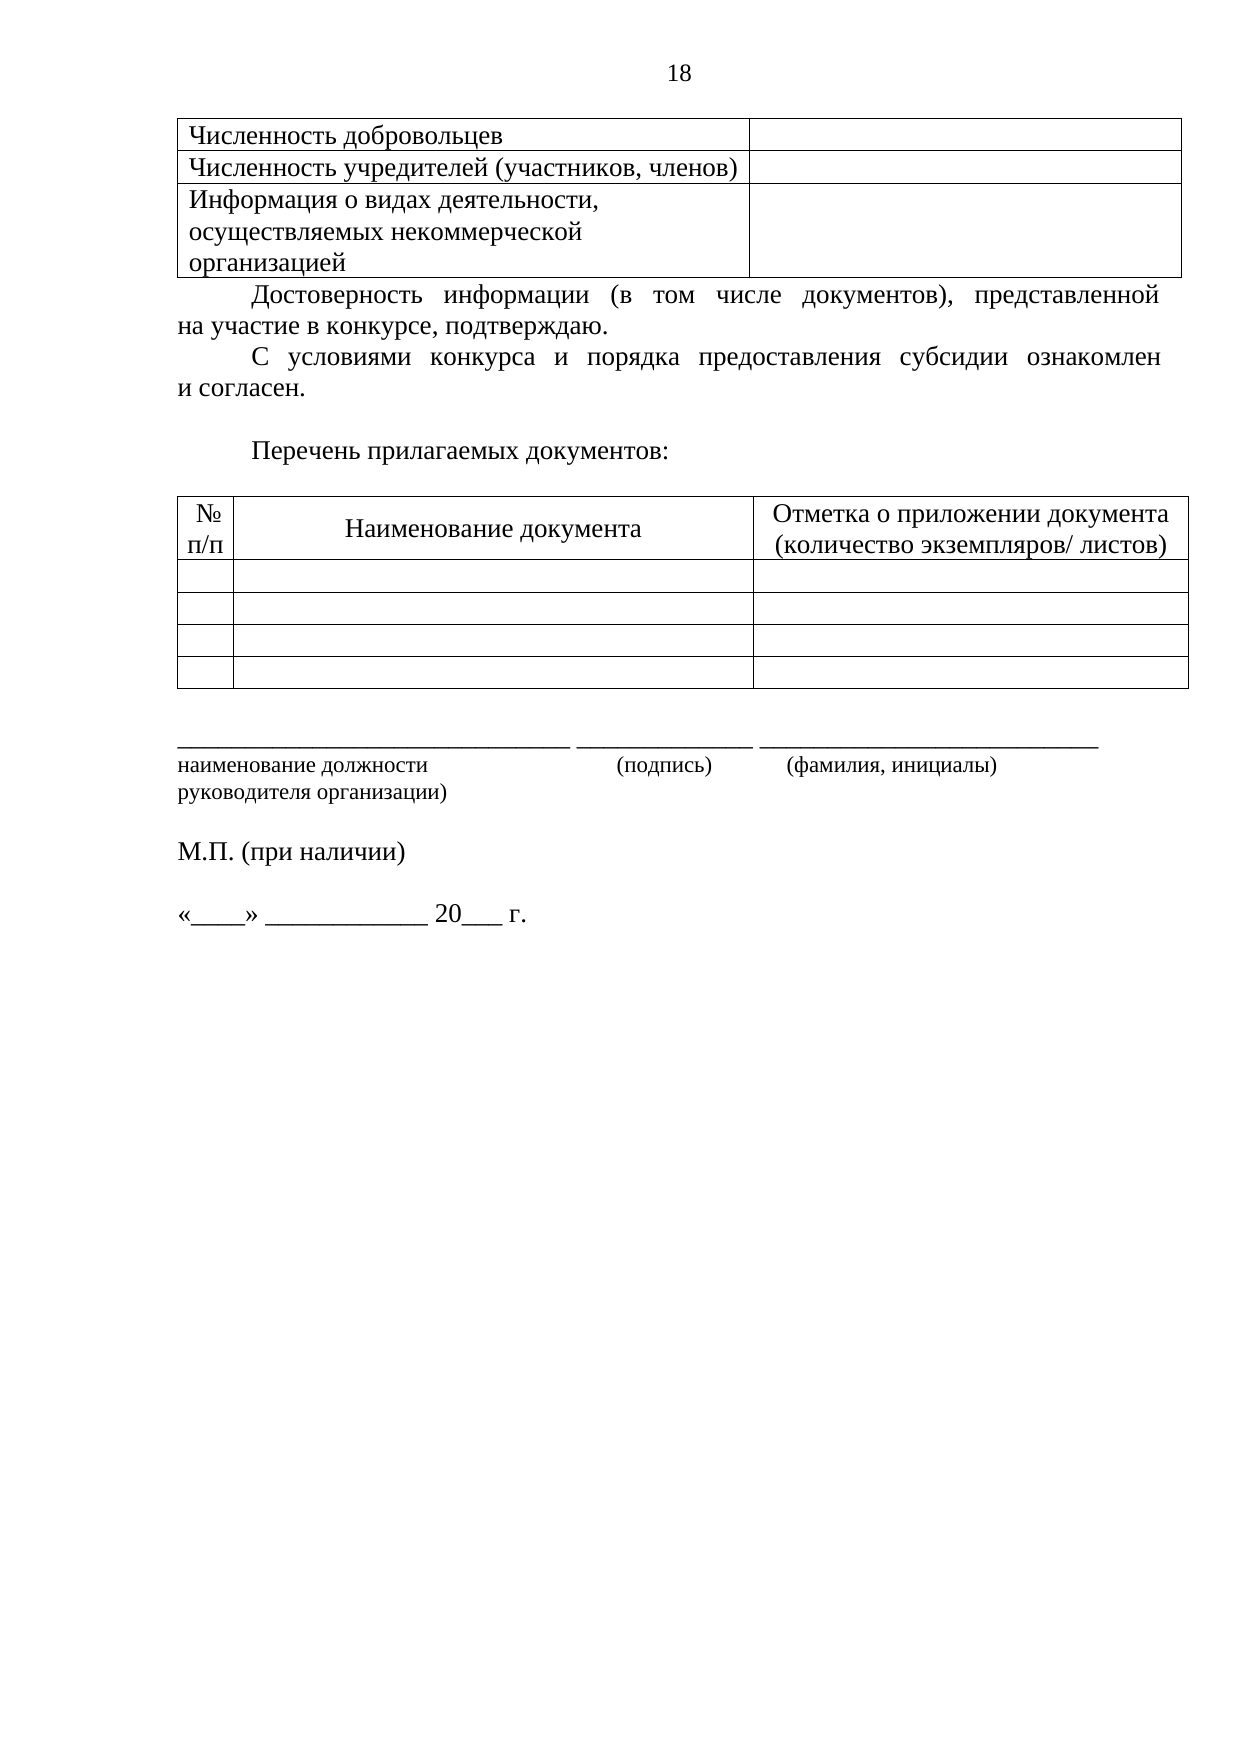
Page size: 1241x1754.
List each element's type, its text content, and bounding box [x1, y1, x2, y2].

table_cell Численность добровольцев [178, 119, 749, 150]
text наименование должности (подпись) (фамилия, инициалы) [177, 751, 1181, 778]
table_cell [234, 625, 753, 656]
table_cell [178, 560, 233, 592]
table_cell [754, 625, 1188, 656]
text «____» ____________ 20___ г. [177, 898, 1181, 929]
table_cell [750, 151, 1181, 182]
table_header Наименование документа [234, 497, 753, 559]
table_cell [750, 119, 1181, 150]
table_cell [178, 625, 233, 656]
text С условиями конкурса и порядка предоставления субсидии ознакомлен и согласен. [177, 340, 1181, 403]
table_cell [234, 657, 753, 688]
table_cell [178, 657, 233, 688]
text М.П. (при наличии) [177, 835, 1181, 866]
table_cell [754, 560, 1188, 592]
table_cell [754, 657, 1188, 688]
text руководителя организации) [177, 778, 1181, 804]
table_header Отметка о приложении документа (количество экземпляров/ листов) [754, 497, 1188, 559]
text Перечень прилагаемых документов: [177, 434, 1181, 465]
text Достоверность информации (в том числе документов), представленной на участие в конкурсе, подтверждаю. [177, 278, 1181, 340]
table_cell [178, 593, 233, 624]
table_cell [234, 593, 753, 624]
table_cell Численность учредителей (участников, членов) [178, 151, 749, 182]
table_cell [750, 184, 1181, 277]
text _____________________________ _____________ _________________________ [177, 720, 1181, 751]
table_cell [234, 560, 753, 592]
table_cell [754, 593, 1188, 624]
table_header № п/п [178, 497, 233, 559]
table_cell Информация о видах деятельности, осуществляемых некоммерческой организацией [178, 184, 749, 277]
